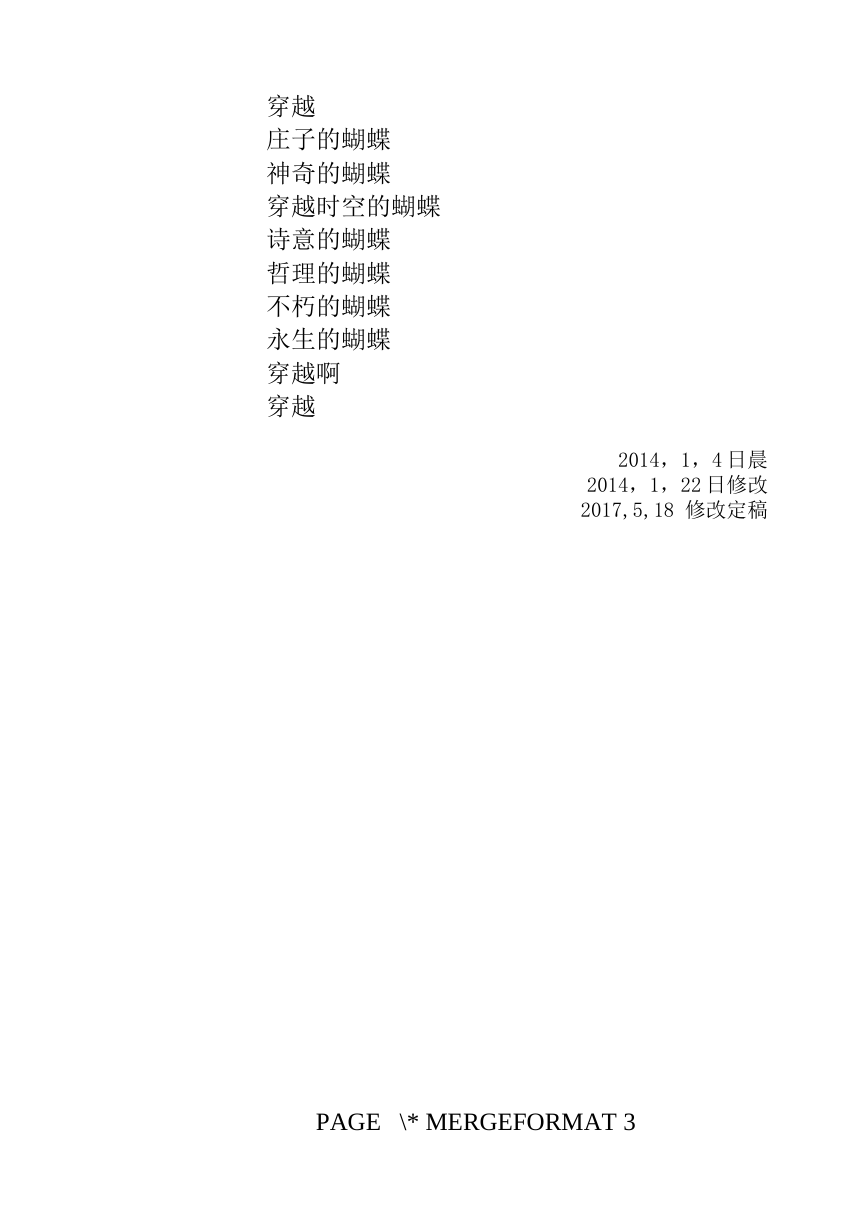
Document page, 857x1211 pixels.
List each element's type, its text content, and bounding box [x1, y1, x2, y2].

text 2014，1，22日修改 [177, 472, 768, 497]
text 哲理的蝴蝶 [266, 255, 768, 289]
text 永生的蝴蝶 [266, 322, 768, 355]
text 穿越 [266, 389, 768, 422]
text 庄子的蝴蝶 [266, 122, 768, 155]
text 神奇的蝴蝶 [266, 155, 768, 189]
text 穿越 [266, 89, 768, 122]
text 穿越啊 [266, 355, 768, 389]
text 2017,5,18 修改定稿 [177, 497, 768, 522]
text 2014，1，4日晨 [177, 447, 768, 472]
text 诗意的蝴蝶 [266, 222, 768, 255]
text 穿越时空的蝴蝶 [266, 189, 768, 222]
text 不朽的蝴蝶 [266, 289, 768, 322]
